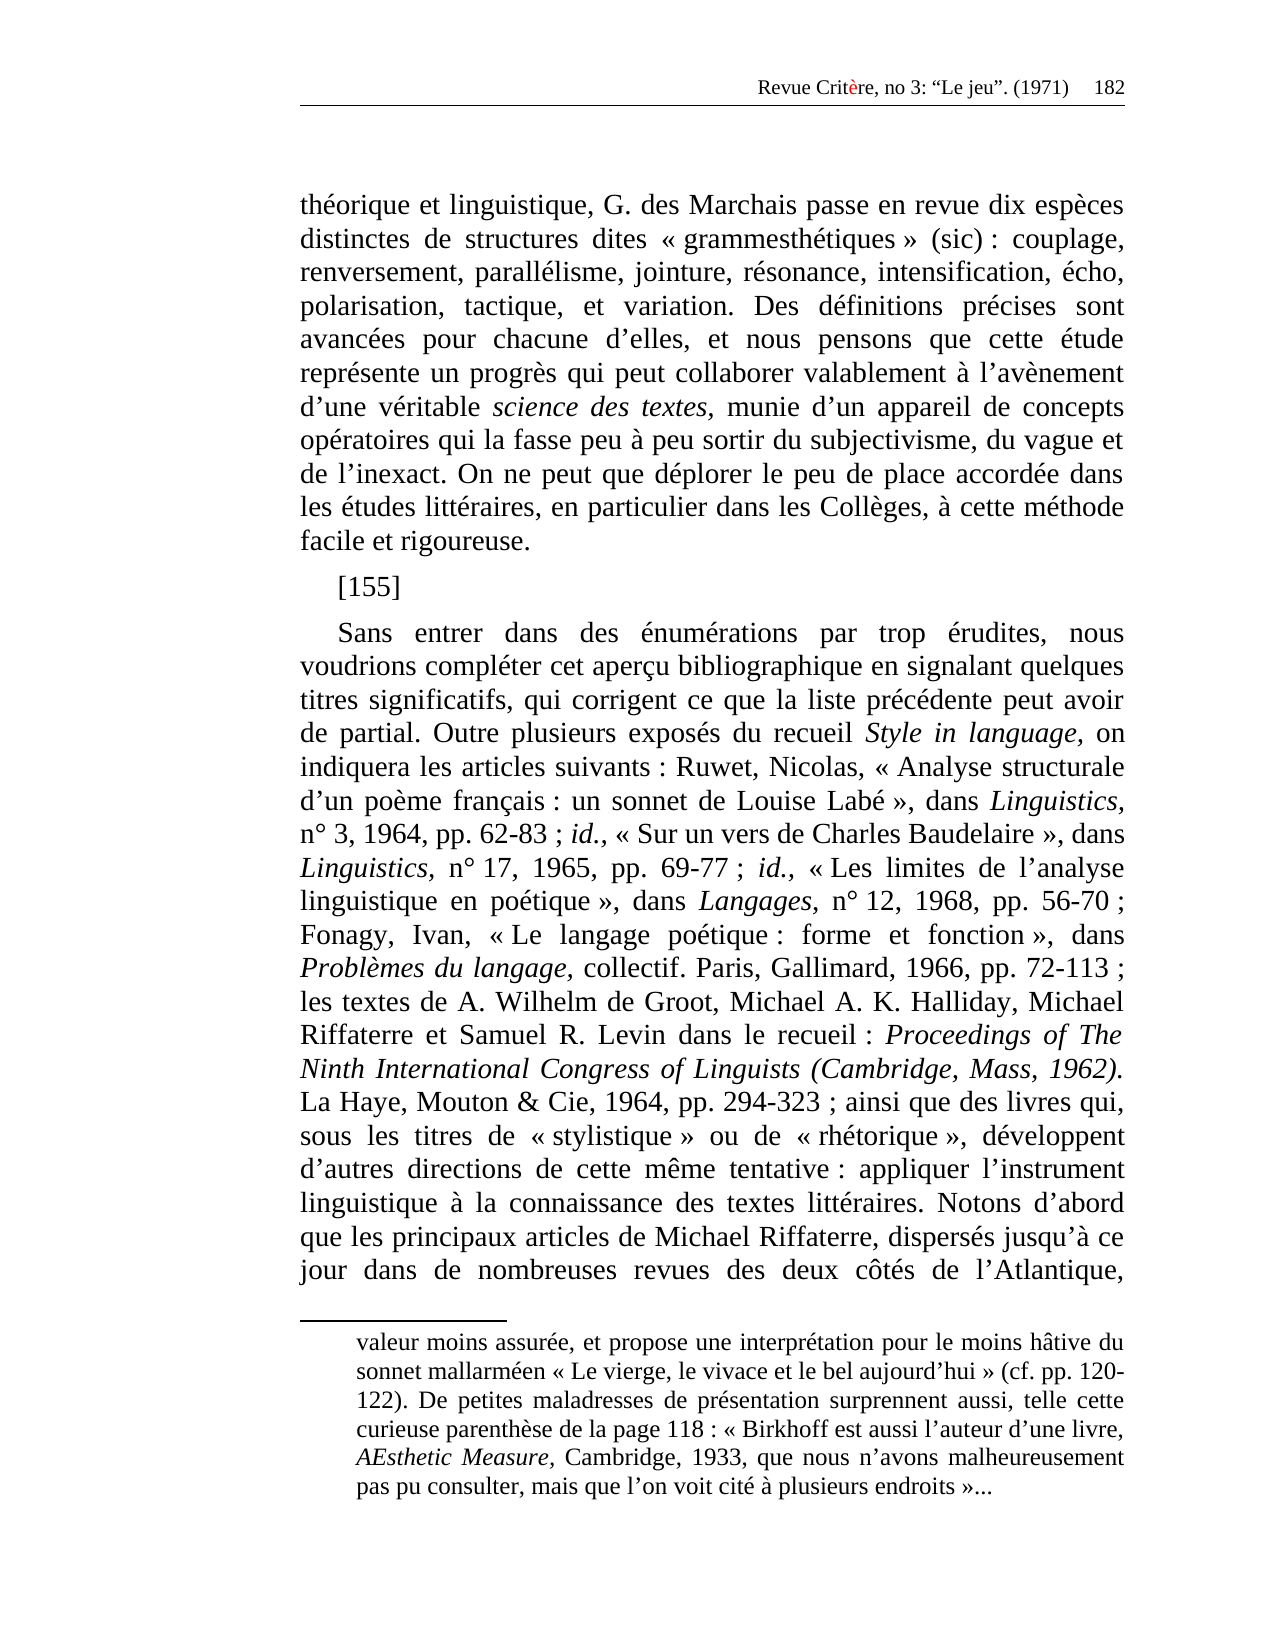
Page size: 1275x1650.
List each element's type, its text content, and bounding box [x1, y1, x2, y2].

text [155] [300, 569, 1125, 602]
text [300, 187, 1125, 556]
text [300, 615, 1125, 1286]
